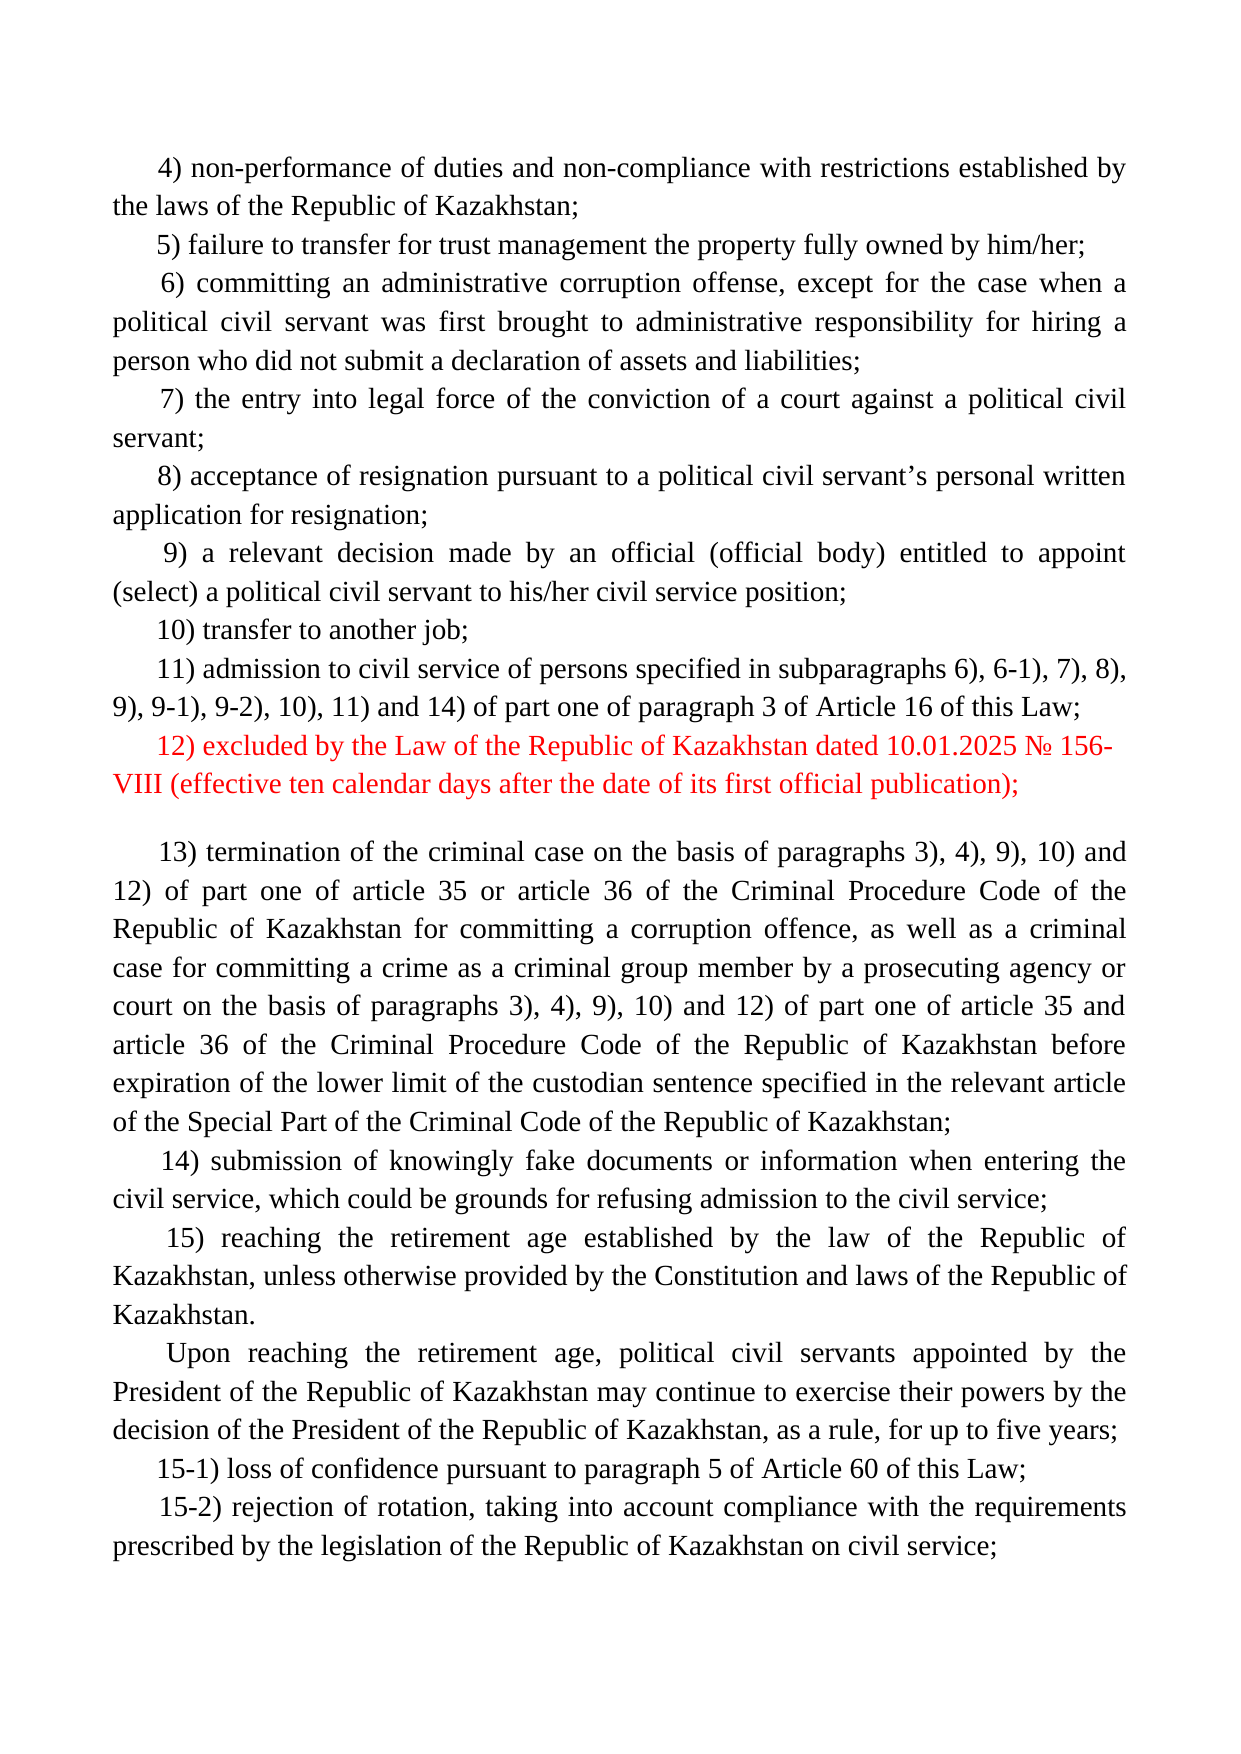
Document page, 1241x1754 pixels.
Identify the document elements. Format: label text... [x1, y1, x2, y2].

text 14) submission of knowingly fake documents or information when entering the civil service, which could be grounds for refusing admission to the civil service; [112, 1143, 1128, 1215]
text 15-1) loss of confidence pursuant to paragraph 5 of Article 60 of this Law; [112, 1451, 1128, 1484]
text 5) failure to transfer for trust management the property fully owned by him/her; [112, 227, 1128, 261]
text 9) a relevant decision made by an official (official body) entitled to appoint (select) a political civil servant to his/her civil service position; [112, 535, 1128, 607]
text 13) termination of the criminal case on the basis of paragraphs 3), 4), 9), 10) and 12) of part one of article 35 or article 36 of the Criminal Procedure Code of the Republic of Kazakhstan for committing a corruption offence, as well as a criminal case for committing a crime as a criminal group member by a prosecuting agency or court on the basis of paragraphs 3), 4), 9), 10) and 12) of part one of article 35 and article 36 of the Criminal Procedure Code of the Republic of Kazakhstan before expiration of the lower limit of the custodian sentence specified in the relevant article of the Special Part of the Criminal Code of the Republic of Kazakhstan; [112, 834, 1128, 1138]
text 10) transfer to another job; [112, 612, 1128, 646]
text Upon reaching the retirement age, political civil servants appointed by the President of the Republic of Kazakhstan may continue to exercise their powers by the decision of the President of the Republic of Kazakhstan, as a rule, for up to five years; [112, 1335, 1128, 1446]
text 15) reaching the retirement age established by the law of the Republic of Kazakhstan, unless otherwise provided by the Constitution and laws of the Republic of Kazakhstan. [112, 1220, 1128, 1330]
text 4) non-performance of duties and non-compliance with restrictions established by the laws of the Republic of Kazakhstan; [112, 150, 1128, 222]
text 8) acceptance of resignation pursuant to a political civil servant’s personal written application for resignation; [112, 458, 1128, 530]
text 12) excluded by the Law of the Republic of Kazakhstan dated 10.01.2025 № 156-VIII (effective ten calendar days after the date of its first official publication); [112, 728, 1128, 830]
text 11) admission to civil service of persons specified in subparagraphs 6), 6-1), 7), 8), 9), 9-1), 9-2), 10), 11) and 14) of part one of paragraph 3 of Article 16 of this Law; [112, 651, 1128, 723]
text 6) committing an administrative corruption offense, except for the case when a political civil servant was first brought to administrative responsibility for hiring a person who did not submit a declaration of assets and liabilities; [112, 266, 1128, 376]
text 7) the entry into legal force of the conviction of a court against a political civil servant; [112, 381, 1128, 453]
text 15-2) rejection of rotation, taking into account compliance with the requirements prescribed by the legislation of the Republic of Kazakhstan on civil service; [112, 1489, 1128, 1562]
